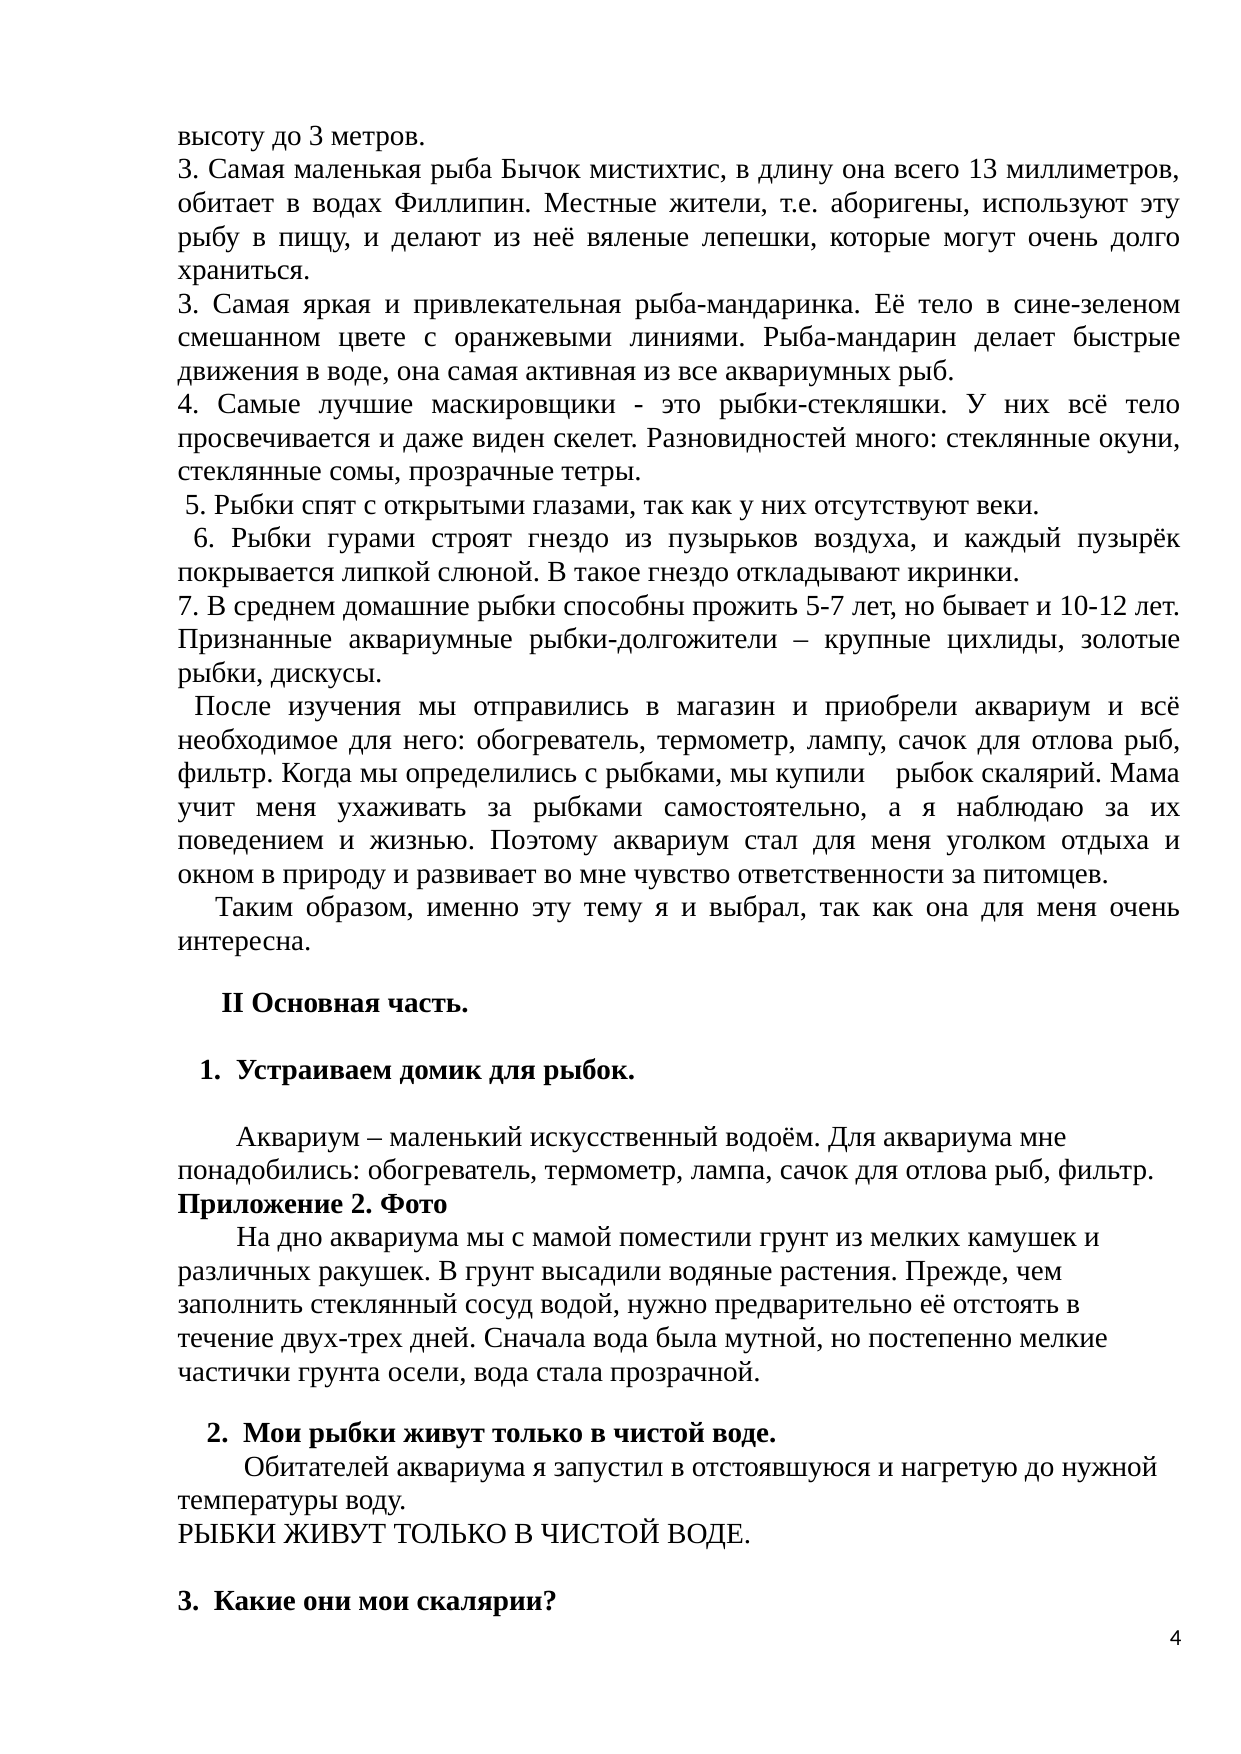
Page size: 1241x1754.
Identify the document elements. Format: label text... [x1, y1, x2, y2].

text 7. В среднем домашние рыбки способны прожить 5-7 лет, но бывает и 10-12 лет. Признанные аквариумные рыбки-долгожители – крупные цихлиды, золотые рыбки, дискусы. [177, 588, 1181, 688]
text После изучения мы отправились в магазин и приобрели аквариум и всё необходимое для него: обогреватель, термометр, лампу, сачок для отлова рыб, фильтр. Когда мы определились с рыбками, мы купили рыбок скалярий. Мама учит меня ухаживать за рыбками самостоятельно, а я наблюдаю за их поведением и жизнью. Поэтому аквариум стал для меня уголком отдыха и окном в природу и развивает во мне чувство ответственности за питомцев. [177, 688, 1181, 889]
text II Основная часть. [177, 985, 1181, 1018]
text 4. Самые лучшие маскировщики - это рыбки-стекляшки. У них всё тело просвечивается и даже виден скелет. Разновидностей много: стеклянные окуни, стеклянные сомы, прозрачные тетры. [177, 386, 1181, 487]
text 3. Самая яркая и привлекательная рыба-мандаринка. Её тело в сине-зеленом смешанном цвете с оранжевыми линиями. Рыба-мандарин делает быстрые движения в воде, она самая активная из все аквариумных рыб. [177, 286, 1181, 386]
text 3. Самая маленькая рыба Бычок мистихтис, в длину она всего 13 миллиметров, обитает в водах Филлипин. Местные жители, т.е. аборигены, используют эту рыбу в пищу, и делают из неё вяленые лепешки, которые могут очень долго храниться. [177, 152, 1181, 286]
text Аквариум – маленький искусственный водоём. Для аквариума мне понадобились: обогреватель, термометр, лампа, сачок для отлова рыб, фильтр. [177, 1119, 1181, 1186]
text 2. Мои рыбки живут только в чистой воде. [177, 1415, 1181, 1449]
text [177, 118, 1181, 152]
text 5. Рыбки спят с открытыми глазами, так как у них отсутствуют веки. [177, 487, 1181, 521]
text РЫБКИ ЖИВУТ ТОЛЬКО В ЧИСТОЙ ВОДЕ. [177, 1516, 1181, 1549]
text 1. Устраиваем домик для рыбок. [177, 1052, 1181, 1085]
text Обитателей аквариума я запустил в отстоявшуюся и нагретую до нужной температуры воду. [177, 1449, 1181, 1516]
text 3. Какие они мои скалярии? [177, 1583, 1181, 1616]
text 6. Рыбки гурами строят гнездо из пузырьков воздуха, и каждый пузырёк покрывается липкой слюной. В такое гнездо откладывают икринки. [177, 521, 1181, 588]
text Таким образом, именно эту тему я и выбрал, так как она для меня очень интересна. [177, 889, 1181, 957]
text Приложение 2. Фото [177, 1186, 1181, 1219]
text На дно аквариума мы с мамой поместили грунт из мелких камушек и различных ракушек. В грунт высадили водяные растения. Прежде, чем заполнить стеклянный сосуд водой, нужно предварительно её отстоять в течение двух-трех дней. Сначала вода была мутной, но постепенно мелкие частички грунта осели, вода стала прозрачной. [177, 1219, 1181, 1387]
